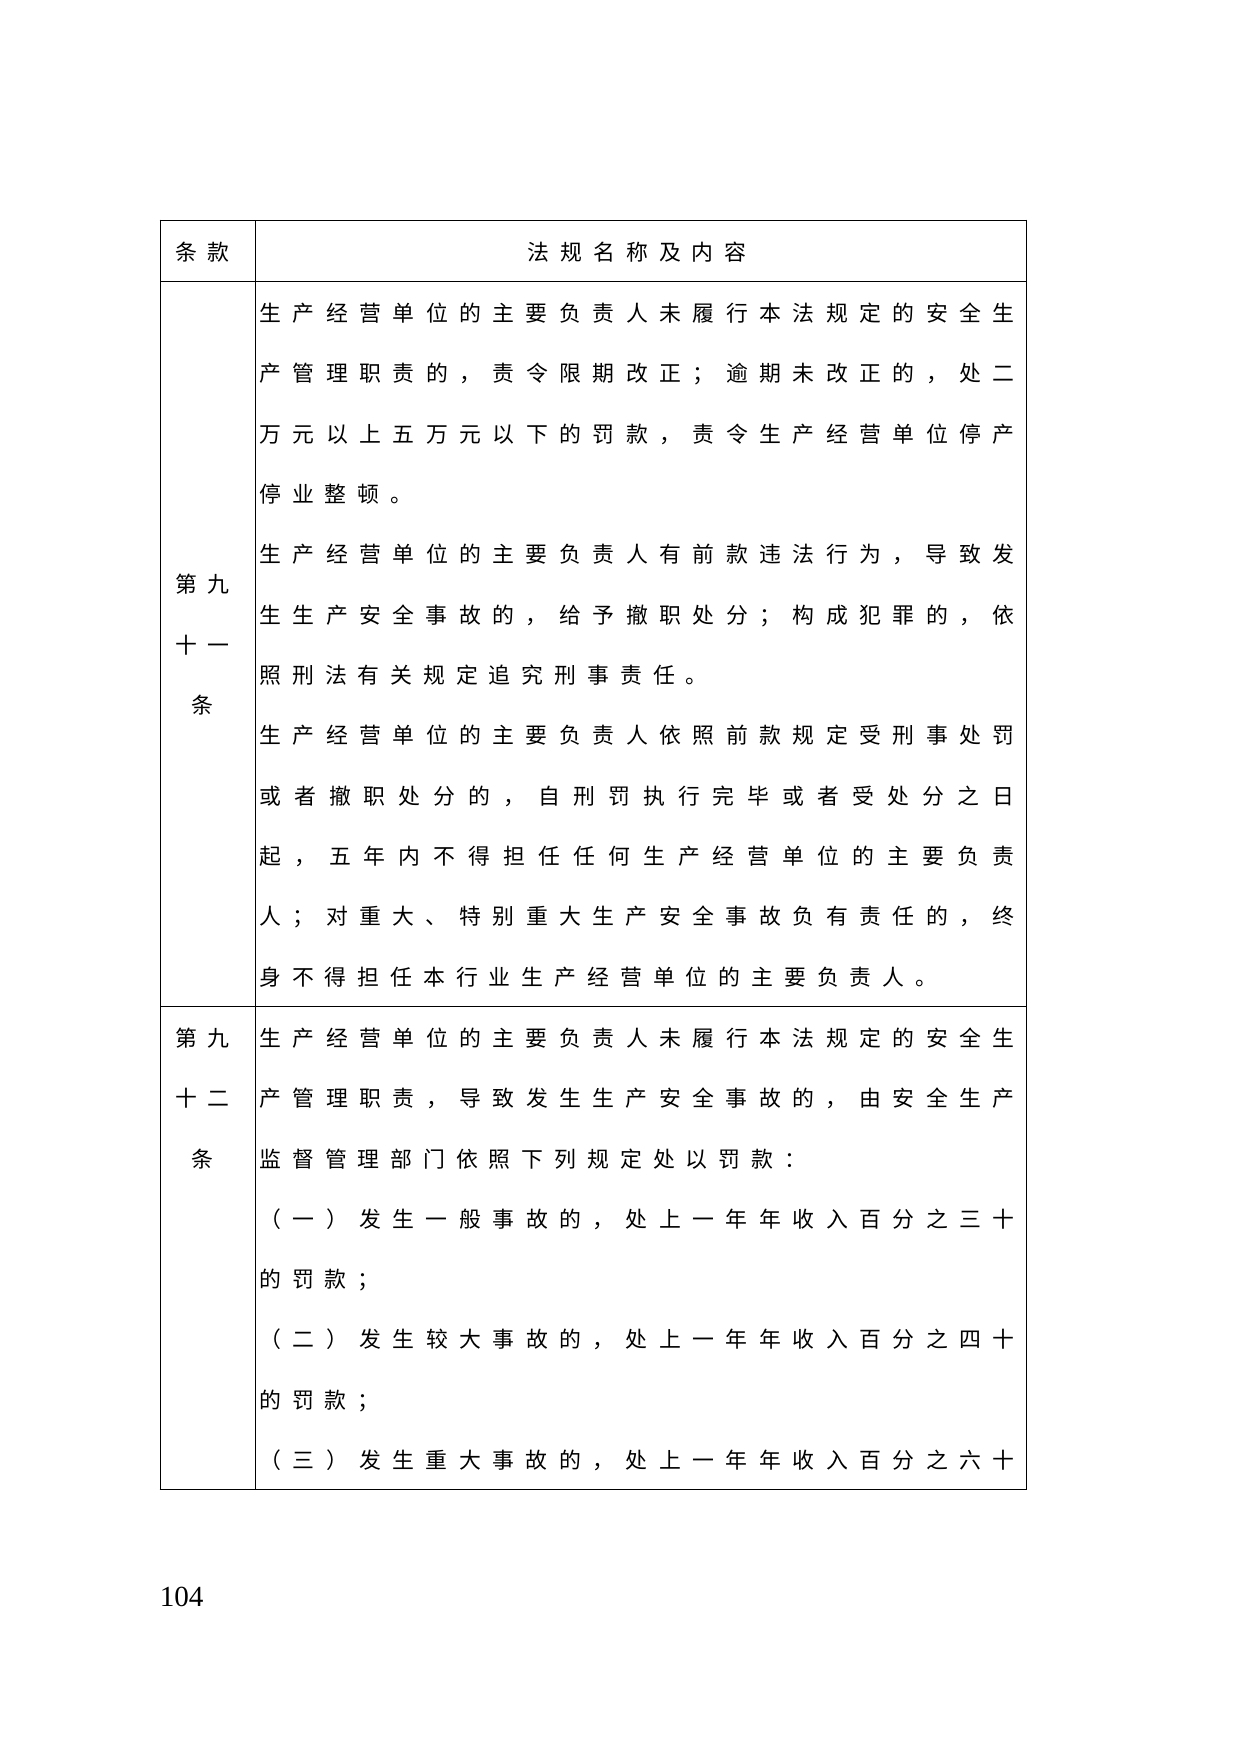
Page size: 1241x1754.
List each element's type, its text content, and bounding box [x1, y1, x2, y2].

table_cell 第九十二条 [161, 1007, 255, 1489]
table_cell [256, 1007, 1026, 1489]
table_header 条款 [161, 221, 255, 281]
table_header 法规名称及内容 [256, 221, 1026, 281]
table_cell 第九十一条 [161, 282, 255, 1006]
table_cell 生产经营单位的主要负责人未履行本法规定的安全生产管理职责的，责令限期改正；逾期未改正的，处二万元以上五万元以下的罚款，责令生产经营单位停产停业整顿。 生产经营单位的主要负责人有前款违法行为，导致发生生产安全事故的，给予撤职处分；构成犯罪的，依照刑法有关规定追究刑事责任。 生产经营单位的主要负责人依照前款规定受刑事处罚或者撤职处分的，自刑罚执行完毕或者受处分之日起，五年内不得担任任何生产经营单位的主要负责人；对重大、特别重大生产安全事故负有责任的，终身不得担任本行业生产经营单位的主要负责人。 [256, 282, 1026, 1006]
